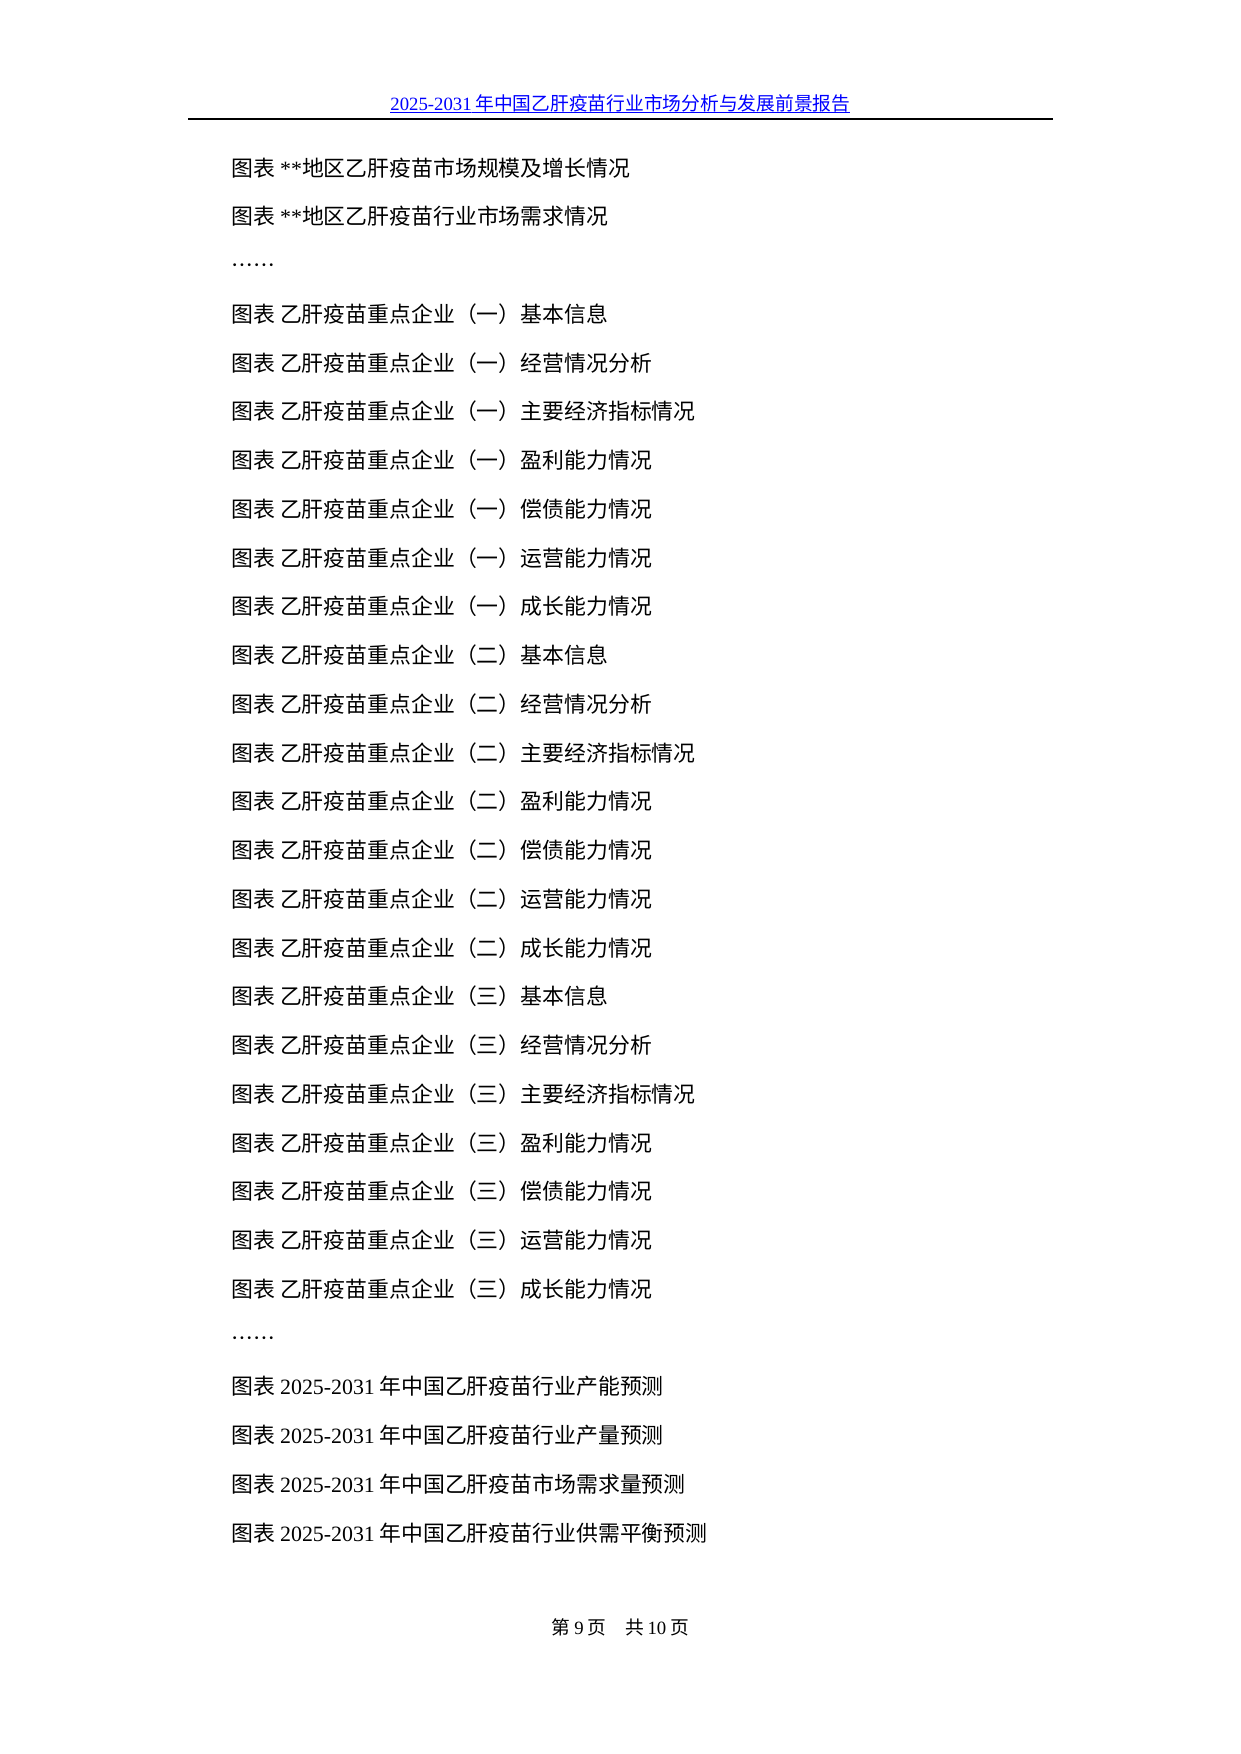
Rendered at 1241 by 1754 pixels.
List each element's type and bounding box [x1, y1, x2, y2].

text [187, 150, 1053, 1548]
